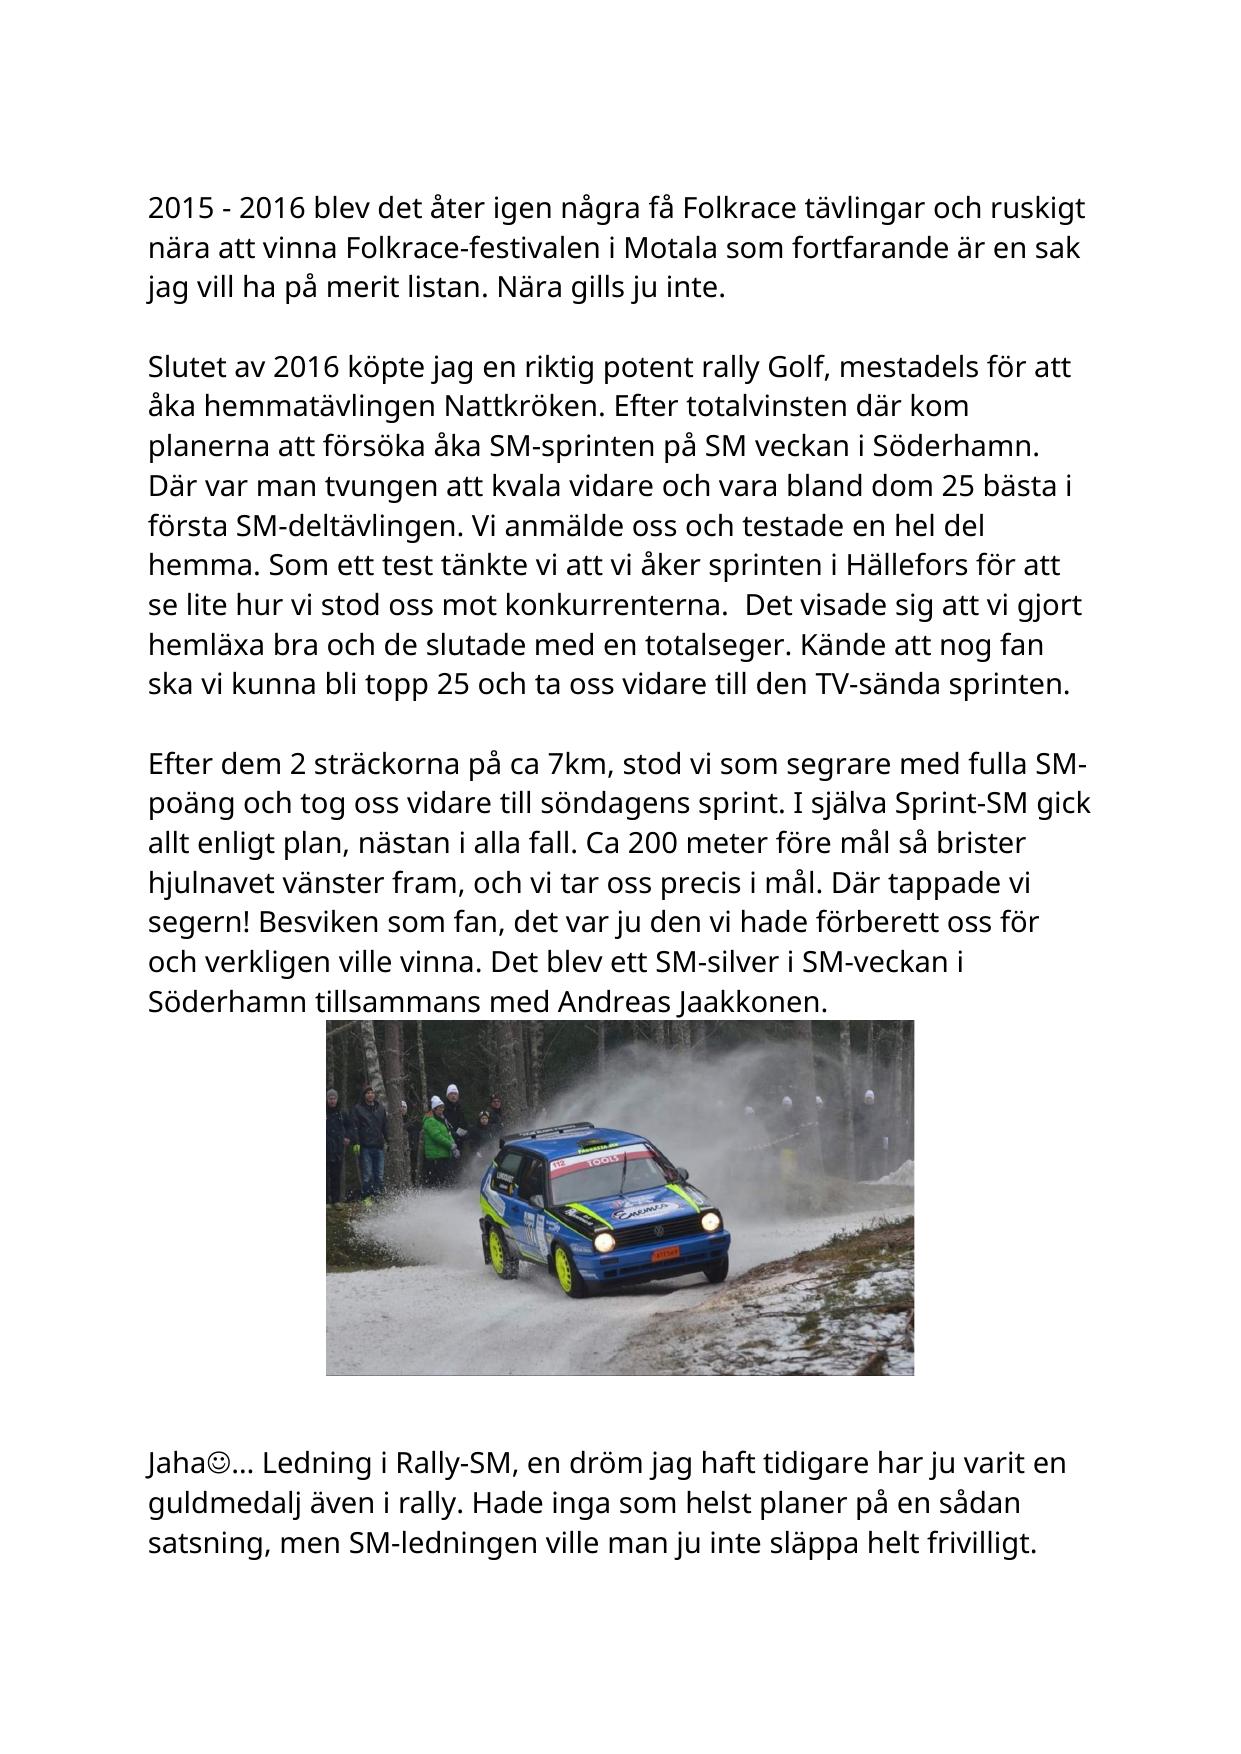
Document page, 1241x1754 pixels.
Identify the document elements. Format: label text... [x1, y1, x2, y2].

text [148, 148, 1093, 703]
picture [326, 1020, 915, 1376]
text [148, 1403, 1093, 1562]
text Efter dem 2 sträckorna på ca 7km, stod vi som segrare med fulla SM-poäng och tog oss vidare till söndagens sprint. I själva Sprint-SM gick allt enligt plan, nästan i alla fall. Ca 200 meter före mål så brister hjulnavet vänster fram, och vi tar oss precis i mål. Där tappade vi segern! Besviken som fan, det var ju den vi hade förberett oss för och verkligen ville vinna. Det blev ett SM-silver i SM-veckan i Söderhamn tillsammans med Andreas Jaakkonen. [148, 703, 1093, 1021]
